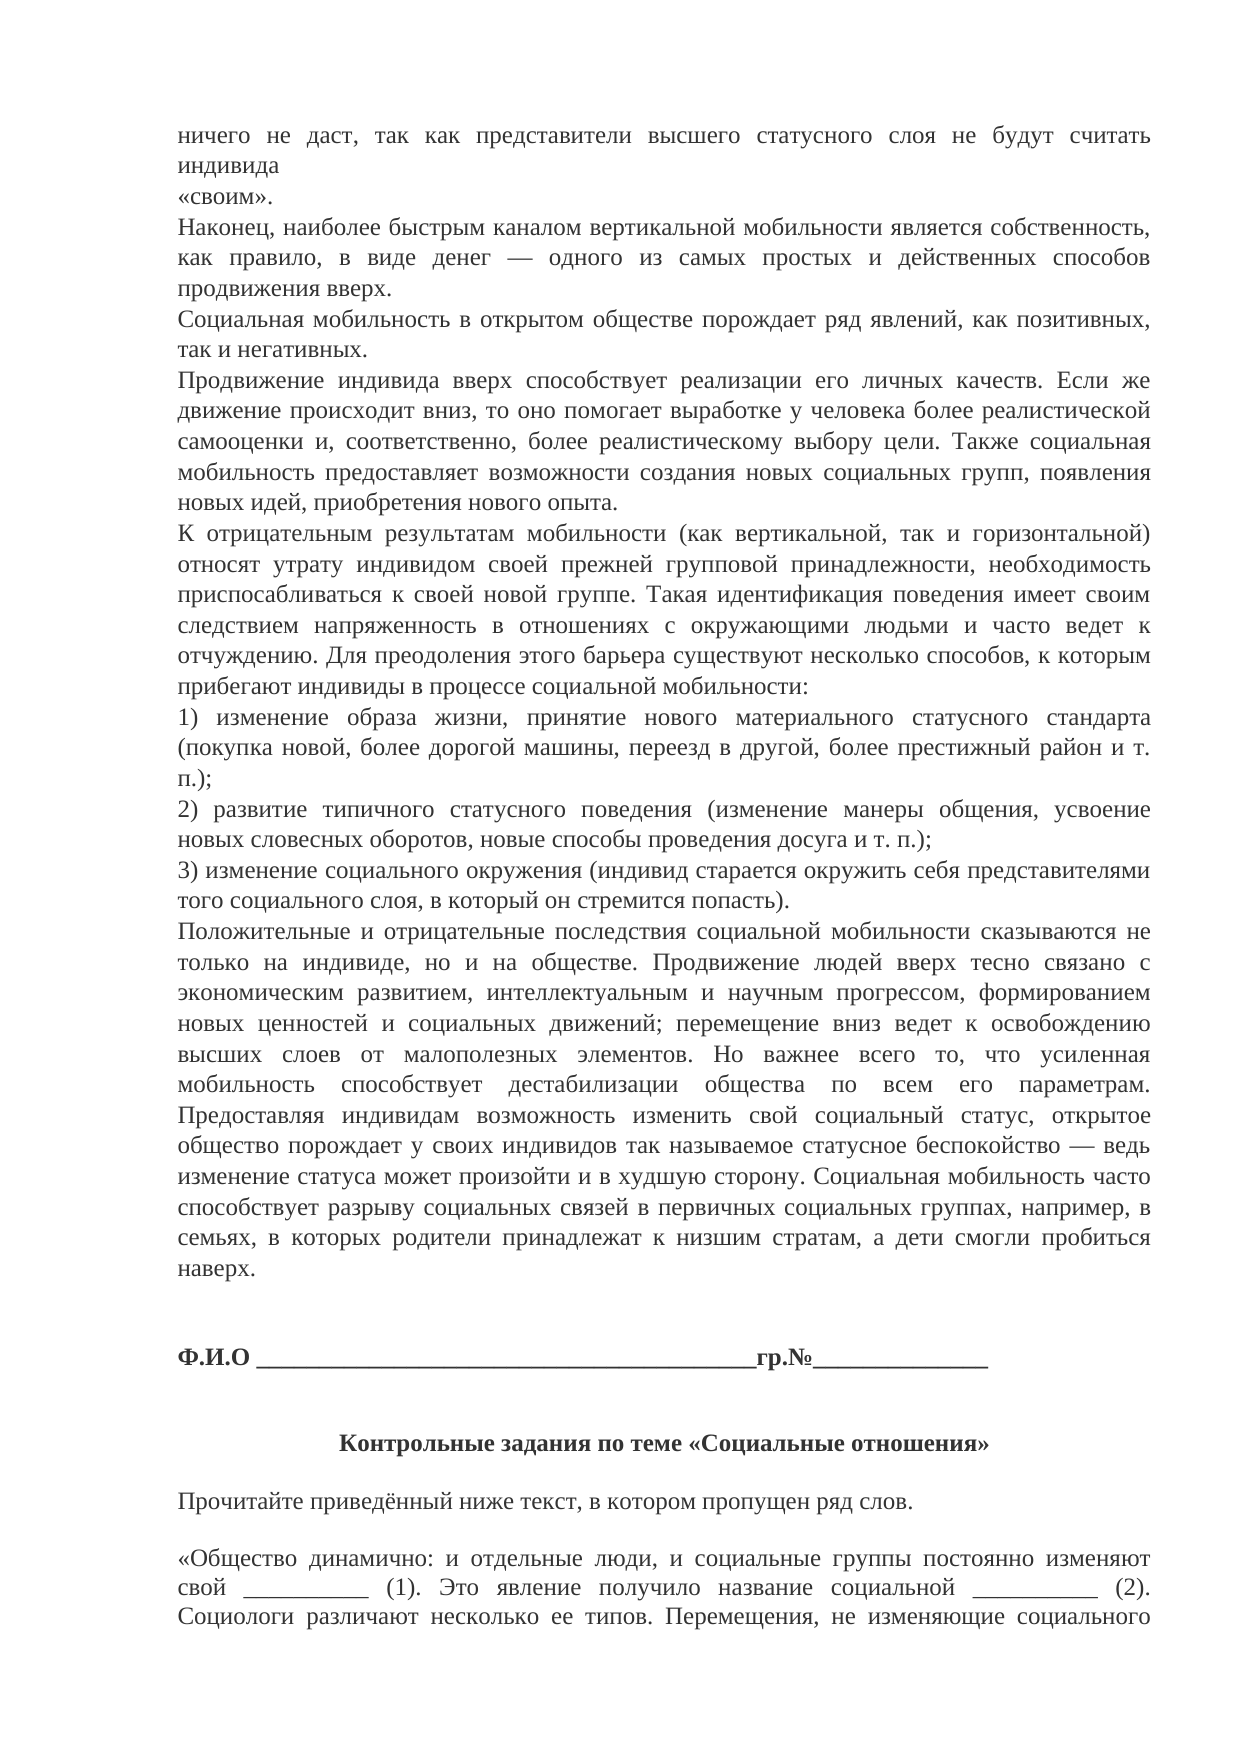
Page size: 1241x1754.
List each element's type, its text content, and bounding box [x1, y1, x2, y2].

text Ф.И.О ________________________________________гр.№______________ [177, 1342, 1152, 1371]
text Наконец, наиболее быстрым каналом вертикальной мобильности является собственность, как правило, в виде денег — одного из самых простых и действенных способов продвижения вверх. [177, 210, 1152, 302]
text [177, 118, 1152, 179]
text «своим». [177, 179, 1152, 210]
text Социальная мобильность в открытом обществе порождает ряд явлений, как позитивных, так и негативных. [177, 302, 1152, 363]
text К отрицательным результатам мобильности (как вертикальной, так и горизонтальной) относят утрату индивидом своей прежней групповой принадлежности, необходимость приспосабливаться к своей новой группе. Такая идентификация поведения имеет своим следствием напряженность в отношениях с окружающими людьми и часто ведет к отчуждению. Для преодоления этого барьера существуют несколько способов, к которым прибегают индивиды в процессе социальной мобильности: [177, 516, 1152, 700]
text 3) изменение социального окружения (индивид старается окружить себя представителями того социального слоя, в который он стремится попасть). [177, 853, 1152, 914]
text Положительные и отрицательные последствия социальной мобильности сказываются не только на индивиде, но и на обществе. Продвижение людей вверх тесно связано с экономическим развитием, интеллектуальным и научным прогрессом, формированием новых ценностей и социальных движений; перемещение вниз ведет к освобождению высших слоев от малополезных элементов. Но важнее всего то, что усиленная мобильность способствует дестабилизации общества по всем его параметрам. Предоставляя индивидам возможность изменить свой социальный статус, открытое общество порождает у своих индивидов так называемое статусное беспокойство — ведь изменение статуса может произойти и в худшую сторону. Социальная мобильность часто способствует разрыву социальных связей в первичных социальных группах, например, в семьях, в которых родители принадлежат к низшим стратам, а дети смогли пробиться наверх. [177, 914, 1152, 1282]
text 1) изменение образа жизни, принятие нового материального статусного стандарта (покупка новой, более дорогой машины, переезд в другой, более престижный район и т. п.); [177, 700, 1152, 792]
text Продвижение индивида вверх способствует реализации его личных качеств. Если же движение происходит вниз, то оно помогает выработке у человека более реалистической самооценки и, соответственно, более реалистическому выбору цели. Также социальная мобильность предоставляет возможности создания новых социальных групп, появления новых идей, приобретения нового опыта. [177, 363, 1152, 516]
text Прочитайте приведённый ниже текст, в котором пропущен ряд слов. [177, 1486, 1152, 1514]
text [177, 1543, 1152, 1629]
text Контрольные задания по теме «Социальные отношения» [177, 1428, 1152, 1457]
text 2) развитие типичного статусного поведения (изменение манеры общения, усвоение новых словесных оборотов, новые способы проведения досуга и т. п.); [177, 792, 1152, 853]
